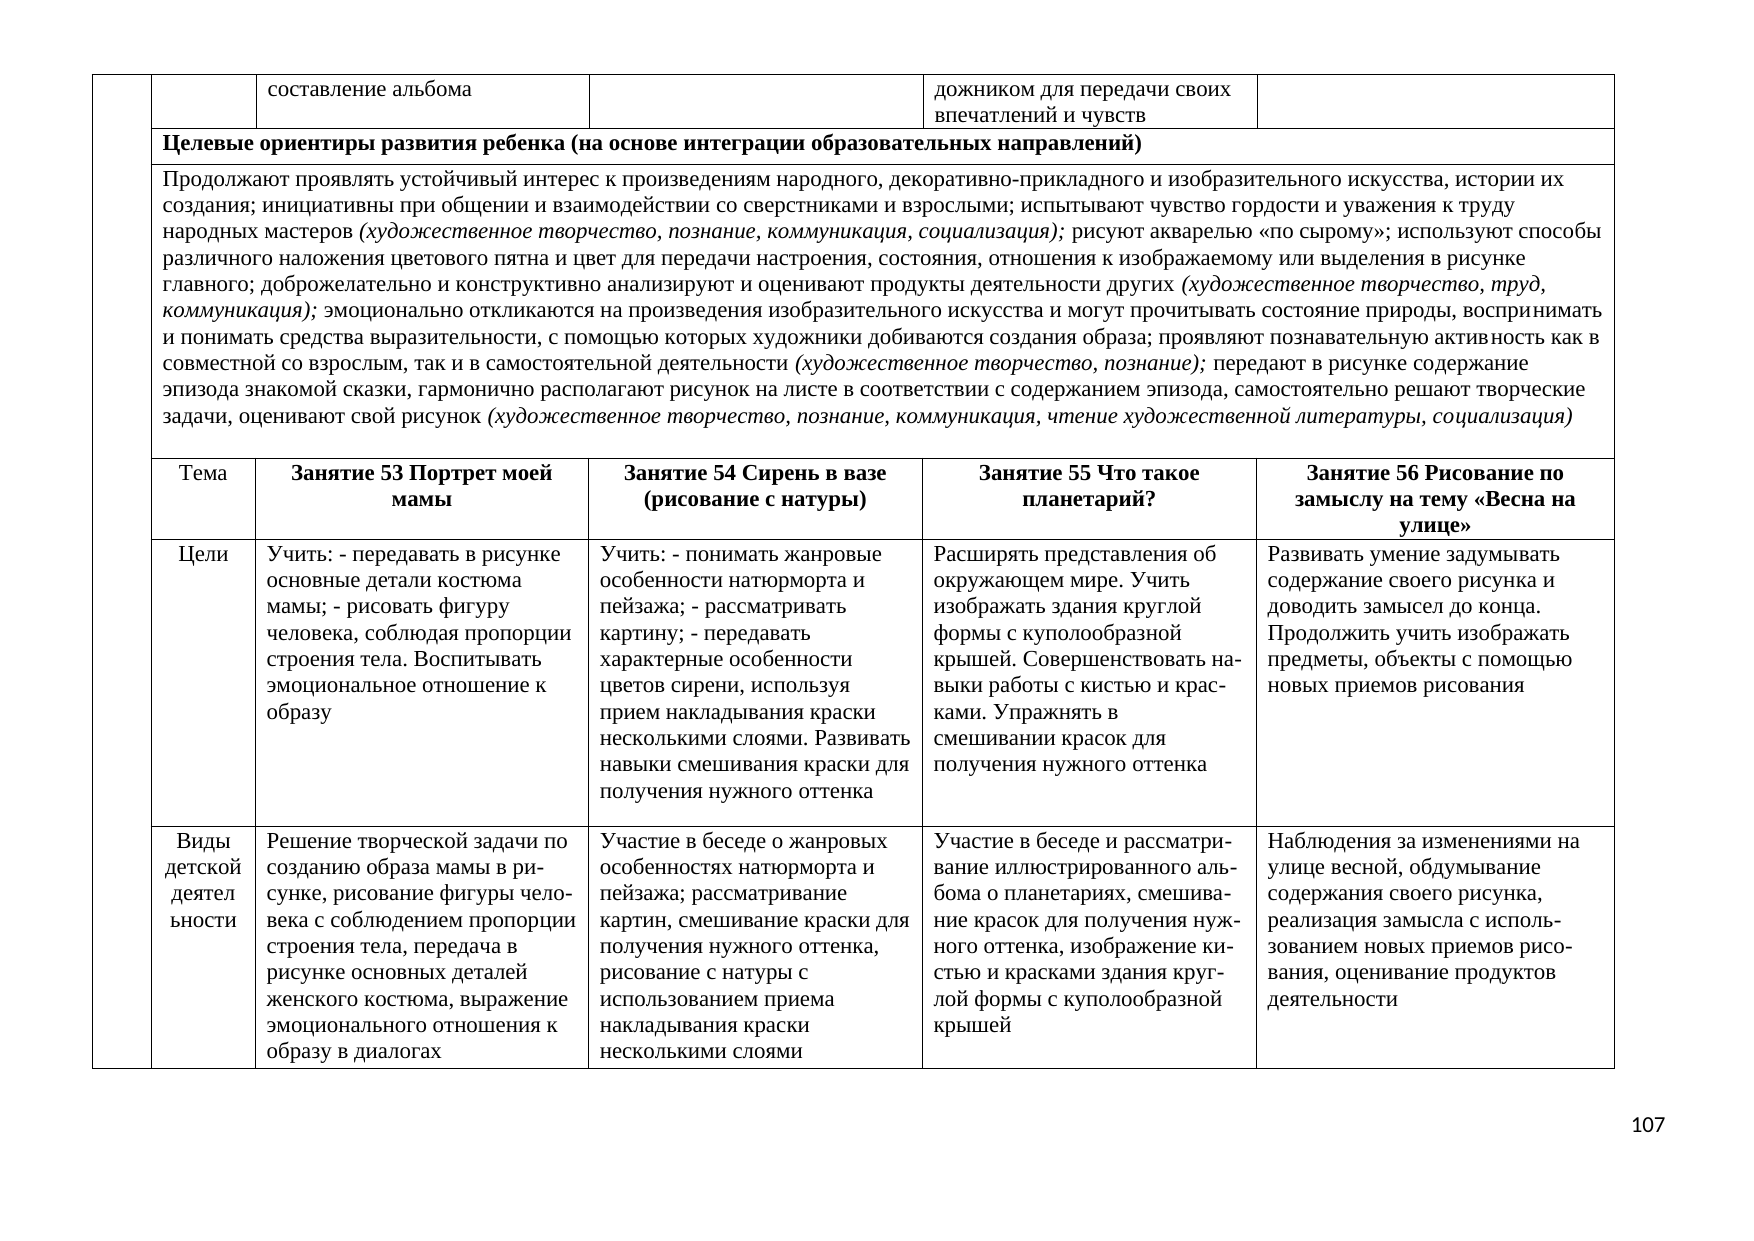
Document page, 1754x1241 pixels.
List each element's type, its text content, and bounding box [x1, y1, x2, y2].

table_cell Участие в беседе и рассматривание иллюстрированного альбома о планетариях, смешивание красок для получения нужного оттенка, изображение кистью и красками здания круглой формы с куполообразной крышей [923, 827, 1256, 1068]
table_cell Занятие 53 Портрет моей мамы [256, 459, 588, 539]
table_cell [152, 75, 256, 128]
table_cell Виды детской деятельности [152, 827, 255, 1068]
table_cell Расширять представления об окружающем мире. Учить изображать здания круглой формы с куполообразной крышей. Совершенствовать навыки работы с кистью и красками. Упражнять в смешивании красок для получения нужного оттенка [923, 540, 1256, 826]
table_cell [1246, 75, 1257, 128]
table_cell Занятие 55 Что такое планетарий? [923, 459, 1256, 539]
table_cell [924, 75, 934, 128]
table_cell Участие в беседе о жанровых особенностях натюрморта и пейзажа; рассматривание картин, смешивание краски для получения нужного оттенка, рисование с натуры с использованием приема накладывания краски несколькими слоями [589, 827, 922, 1068]
table_cell Развивать умение задумывать содержание своего рисунка и доводить замысел до конца. Продолжить учить изображать предметы, объекты с помощью новых приемов рисования [1257, 540, 1614, 826]
table_cell Цели [152, 540, 255, 826]
table_cell Учить: - понимать жанровые особенности натюрморта и пейзажа; - рассматривать картину; - передавать характерные особенности цветов сирени, используя прием накладывания краски несколькими слоями. Развивать навыки смешивания краски для получения нужного оттенка [589, 540, 922, 826]
table_cell Наблюдения за изменениями на улице весной, обдумывание содержания своего рисунка, реализация замысла с использованием новых приемов рисования, оценивание продуктов деятельности [1257, 827, 1614, 1068]
table_cell Продолжают проявлять устойчивый интерес к произведениям народного, декоративно-прикладного и изобразительного искусства, истории их создания; инициативны при общении и взаимодействии со сверстниками и взрослыми; испытывают чувство гордости и уважения к труду народных мастеров (художественное творчество, познание, коммуникация, социализация); рисуют акварелью «по сырому»; используют способы различного наложения цветового пятна и цвет для передачи настроения, состояния, отношения к изображаемому или выделения в рисунке главного; доброжелательно и конструктивно анализируют и оценивают продукты деятельности других (художественное творчество, труд, коммуникация); эмоционально откликаются на произведения изобразительного искусства и могут прочитывать состояние природы, воспринимать и понимать средства выразительности, с помощью которых художники добиваются создания образа; проявляют познавательную активность как в совместной со взрослым, так и в самостоятельной деятельности (художественное творчество, познание); передают в рисунке содержание эпизода знакомой сказки, гармонично располагают рисунок на листе в соответствии с содержанием эпизода, самостоятельно решают творческие задачи, оценивают свой рисунок (художественное творчество, познание, коммуникация, чтение художественной литературы, социализация) [152, 165, 1614, 458]
table_cell Учить: - передавать в рисунке основные детали костюма мамы; - рисовать фигуру человека, соблюдая пропорции строения тела. Воспитывать эмоциональное отношение к образу [256, 540, 588, 826]
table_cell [257, 75, 589, 128]
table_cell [1258, 75, 1614, 128]
table_cell Занятие 56 Рисование по замыслу на тему «Весна на улице» [1257, 459, 1614, 539]
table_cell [590, 75, 923, 128]
table_cell Решение творческой задачи по созданию образа мамы в рисунке, рисование фигуры человека с соблюдением пропорции строения тела, передача в рисунке основных деталей женского костюма, выражение эмоционального отношения к образу в диалогах [256, 827, 588, 1068]
table_cell Тема [152, 459, 255, 539]
table_cell Целевые ориентиры развития ребенка (на основе интеграции образовательных направлений) [152, 129, 1614, 164]
table_cell Занятие 54 Сирень в вазе (рисование с натуры) [589, 459, 922, 539]
